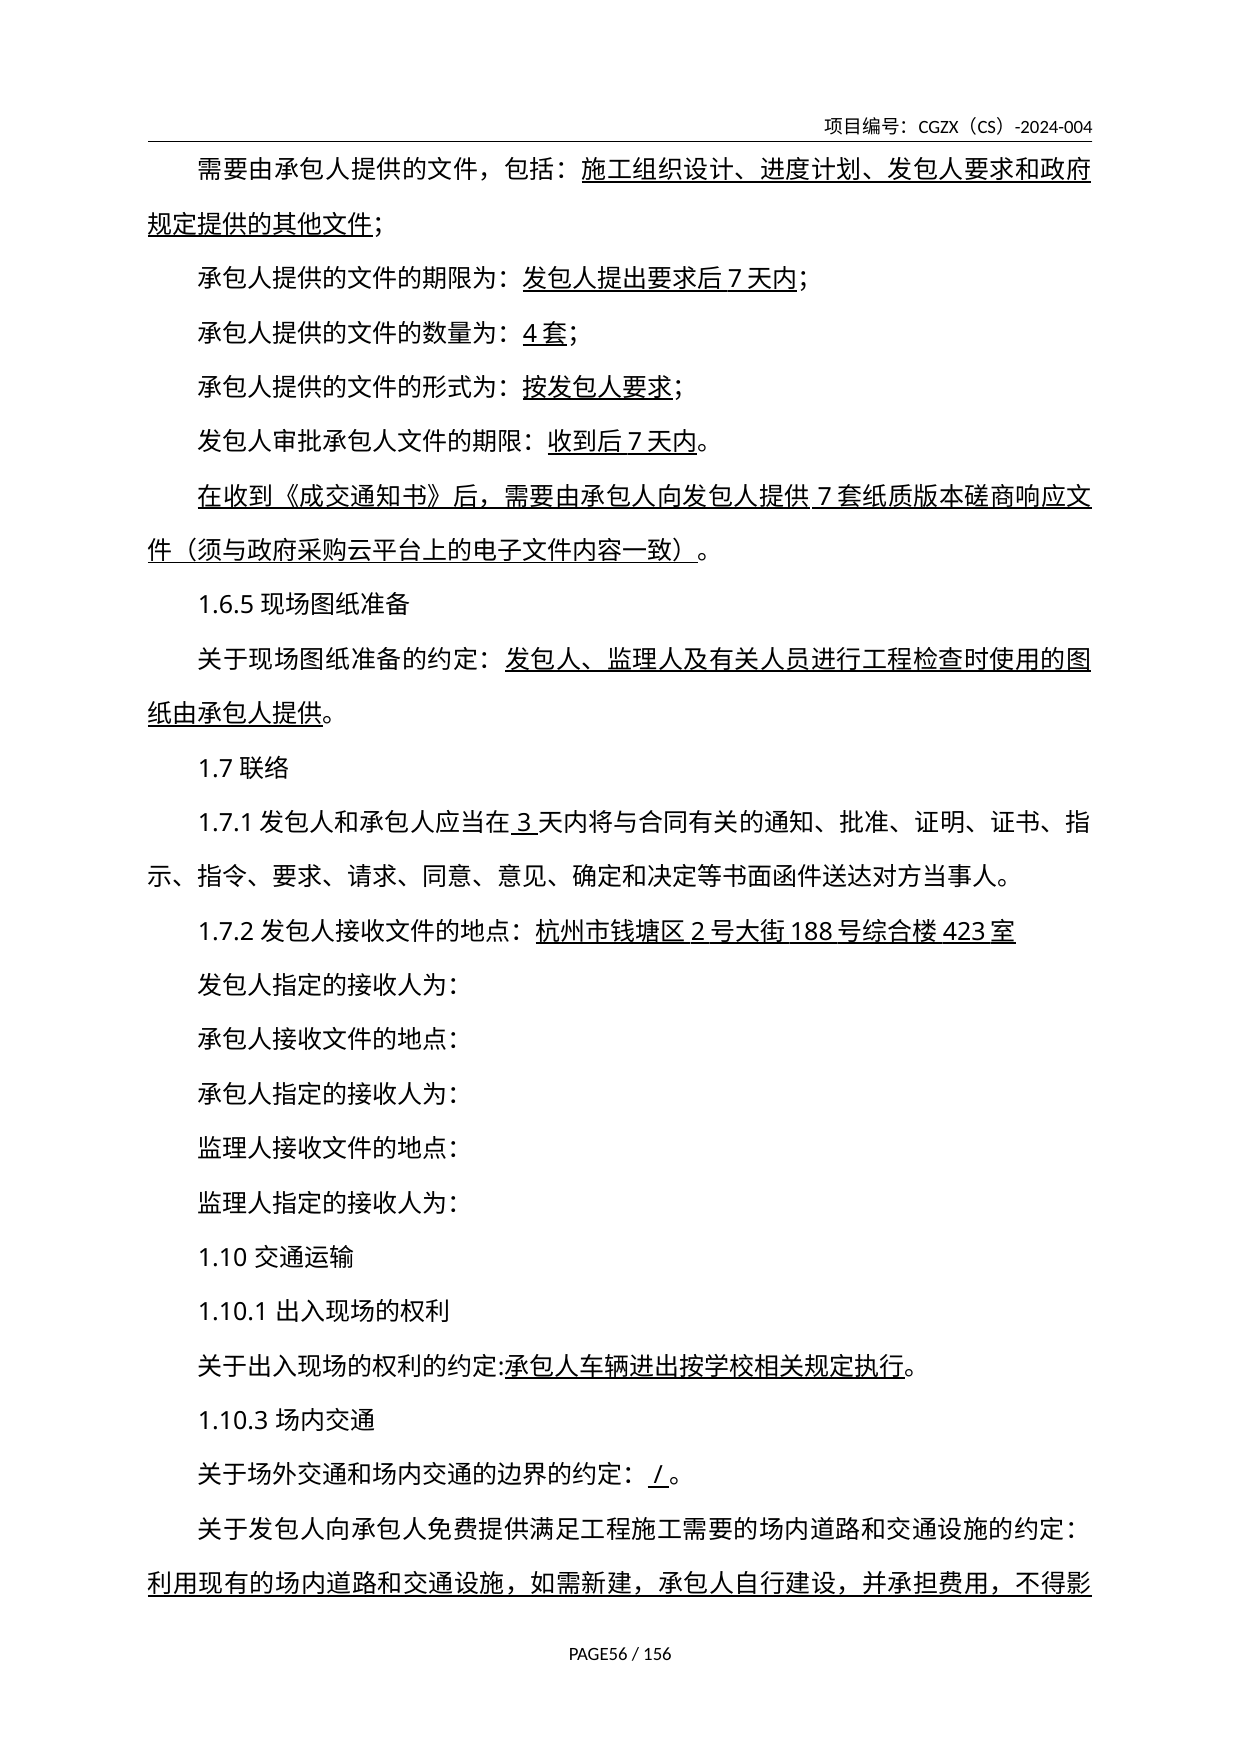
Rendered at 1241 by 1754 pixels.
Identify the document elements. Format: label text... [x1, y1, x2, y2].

text 发包人审批承包人文件的期限：收到后7天内。 [148, 422, 1092, 458]
text 1.10.1 出入现场的权利 [148, 1292, 1092, 1328]
text 关于现场图纸准备的约定：发包人、监理人及有关人员进行工程检查时使用的图纸由承包人提供。 [148, 639, 1092, 730]
text 承包人指定的接收人为： [148, 1074, 1092, 1111]
text 1.7 联络 [148, 748, 1092, 784]
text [148, 1509, 1092, 1595]
text 发包人指定的接收人为： [148, 966, 1092, 1002]
text 1.10 交通运输 [148, 1237, 1092, 1274]
text 关于出入现场的权利的约定:承包人车辆进出按学校相关规定执行。 [148, 1346, 1092, 1382]
text 1.7.2 发包人接收文件的地点：杭州市钱塘区2号大街188号综合楼423室 [148, 911, 1092, 947]
text 监理人指定的接收人为： [148, 1183, 1092, 1219]
text 关于场外交通和场内交通的边界的约定： / 。 [148, 1455, 1092, 1491]
text 1.7.1发包人和承包人应当在 3 天内将与合同有关的通知、批准、证明、证书、指示、指令、要求、请求、同意、意见、确定和决定等书面函件送达对方当事人。 [148, 802, 1092, 893]
text 承包人接收文件的地点： [148, 1020, 1092, 1056]
text 承包人提供的文件的期限为：发包人提出要求后7天内； [148, 259, 1092, 295]
text 1.10.3 场内交通 [148, 1401, 1092, 1437]
text 1.6.5 现场图纸准备 [148, 585, 1092, 621]
text 监理人接收文件的地点： [148, 1129, 1092, 1165]
text 承包人提供的文件的数量为：4套； [148, 313, 1092, 349]
text 需要由承包人提供的文件，包括：施工组织设计、进度计划、发包人要求和政府规定提供的其他文件； [148, 150, 1092, 241]
text 承包人提供的文件的形式为：按发包人要求； [148, 367, 1092, 404]
text 在收到《成交通知书》后，需要由承包人向发包人提供7套纸质版本磋商响应文件（须与政府采购云平台上的电子文件内容一致）。 [148, 476, 1092, 567]
